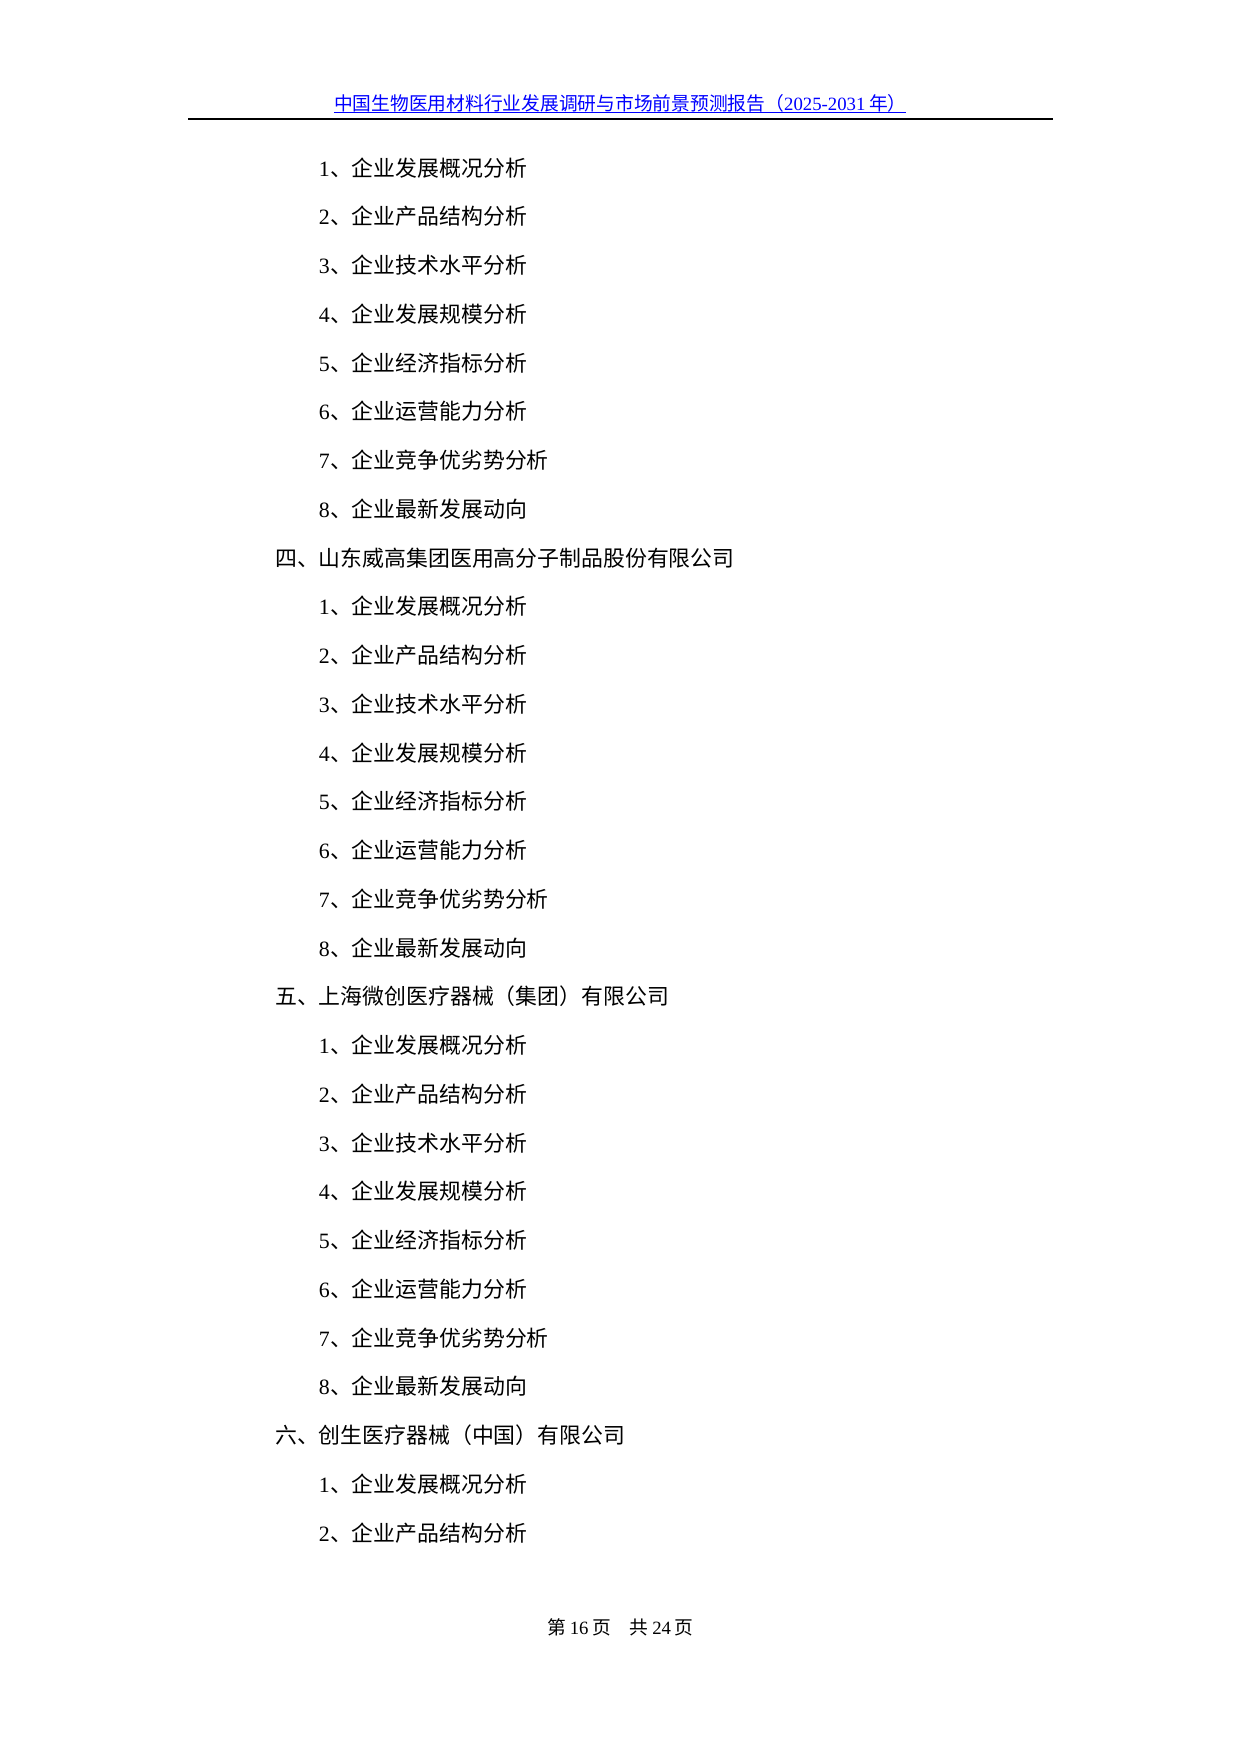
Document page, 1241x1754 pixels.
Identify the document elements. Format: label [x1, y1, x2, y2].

text [187, 150, 1053, 1548]
